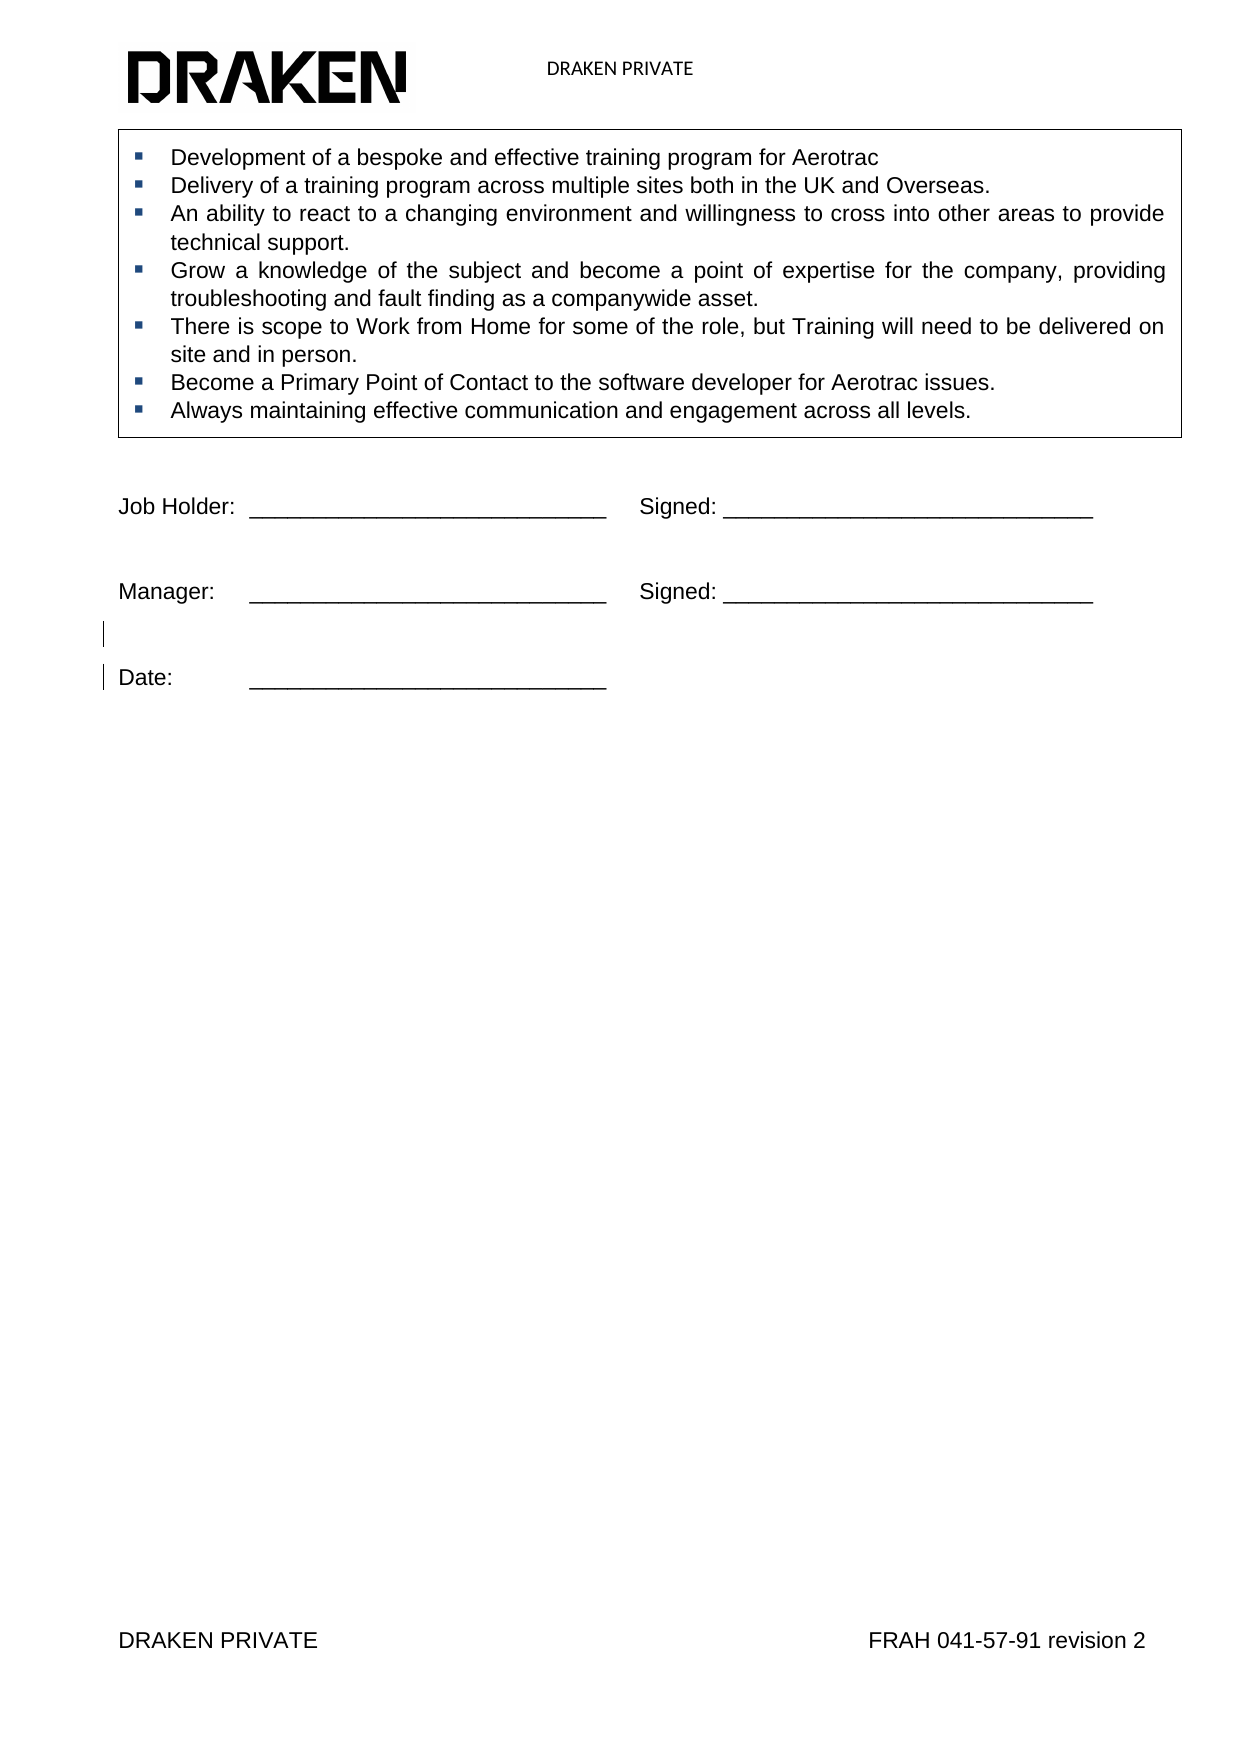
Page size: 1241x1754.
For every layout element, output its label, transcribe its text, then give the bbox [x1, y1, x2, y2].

table_cell Development of a bespoke and effective training program for Aerotrac Delivery of a training program across multiple sites both in the UK and Overseas. An ability to react to a changing environment and willingness to cross into other areas to provide technical support. Grow a knowledge of the subject and become a point of expertise for the company, providing troubleshooting and fault finding as a companywide asset. There is scope to Work from Home for some of the role, but Training will need to be delivered on site and in person. Become a Primary Point of Contact to the software developer for Aerotrac issues. Always maintaining effective communication and engagement across all levels. [119, 130, 1181, 437]
text Job Holder: ____________________________ Signed: _____________________________ [118, 493, 1181, 519]
text Date: ____________________________ [118, 664, 1181, 690]
picture [118, 42, 417, 113]
text Manager: ____________________________ Signed: _____________________________ [118, 578, 1181, 604]
